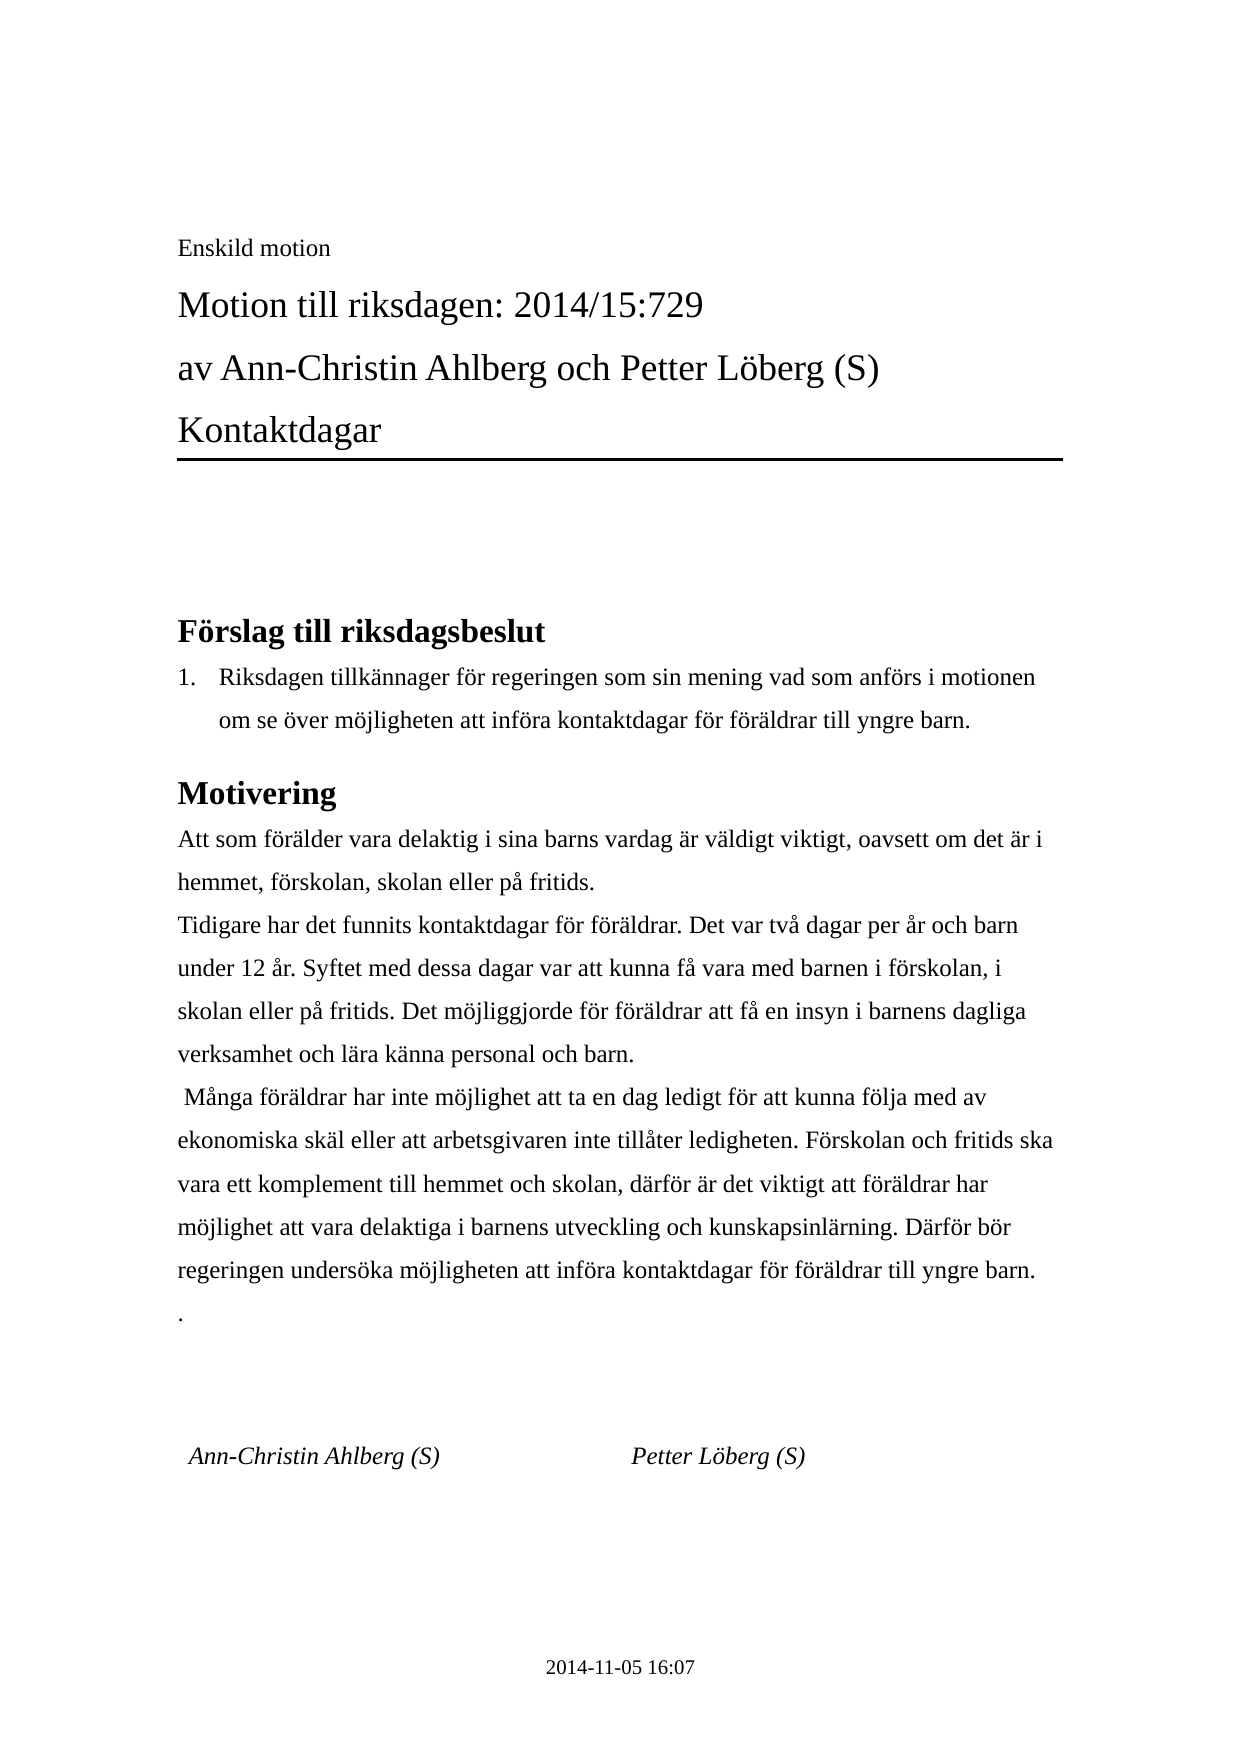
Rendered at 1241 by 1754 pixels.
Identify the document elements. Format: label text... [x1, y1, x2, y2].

table_header Ann-Christin Ahlberg (S) [177, 1341, 620, 1470]
text Tidigare har det funnits kontaktdagar för föräldrar. Det var två dagar per år och barn under 12 år. Syftet med dessa dagar var att kunna få vara med barnen i förskolan, i skolan eller på fritids. Det möjliggjorde för föräldrar att få en insyn i barnens dagliga verksamhet och lära känna personal och barn. [177, 910, 1063, 1068]
subtitle Motivering [177, 773, 1063, 811]
text Att som förälder vara delaktig i sina barns vardag är väldigt viktigt, oavsett om det är i hemmet, förskolan, skolan eller på fritids. [177, 824, 1063, 896]
table_header Petter Löberg (S) [620, 1341, 1063, 1470]
text Många föräldrar har inte möjlighet att ta en dag ledigt för att kunna följa med av ekonomiska skäl eller att arbetsgivaren inte tillåter ledigheten. Förskolan och fritids ska vara ett komplement till hemmet och skolan, därför är det viktigt att föräldrar har möjlighet att vara delaktiga i barnens utveckling och kunskapsinlärning. Därför bör regeringen undersöka möjligheten att införa kontaktdagar för föräldrar till yngre barn. [177, 1082, 1063, 1284]
